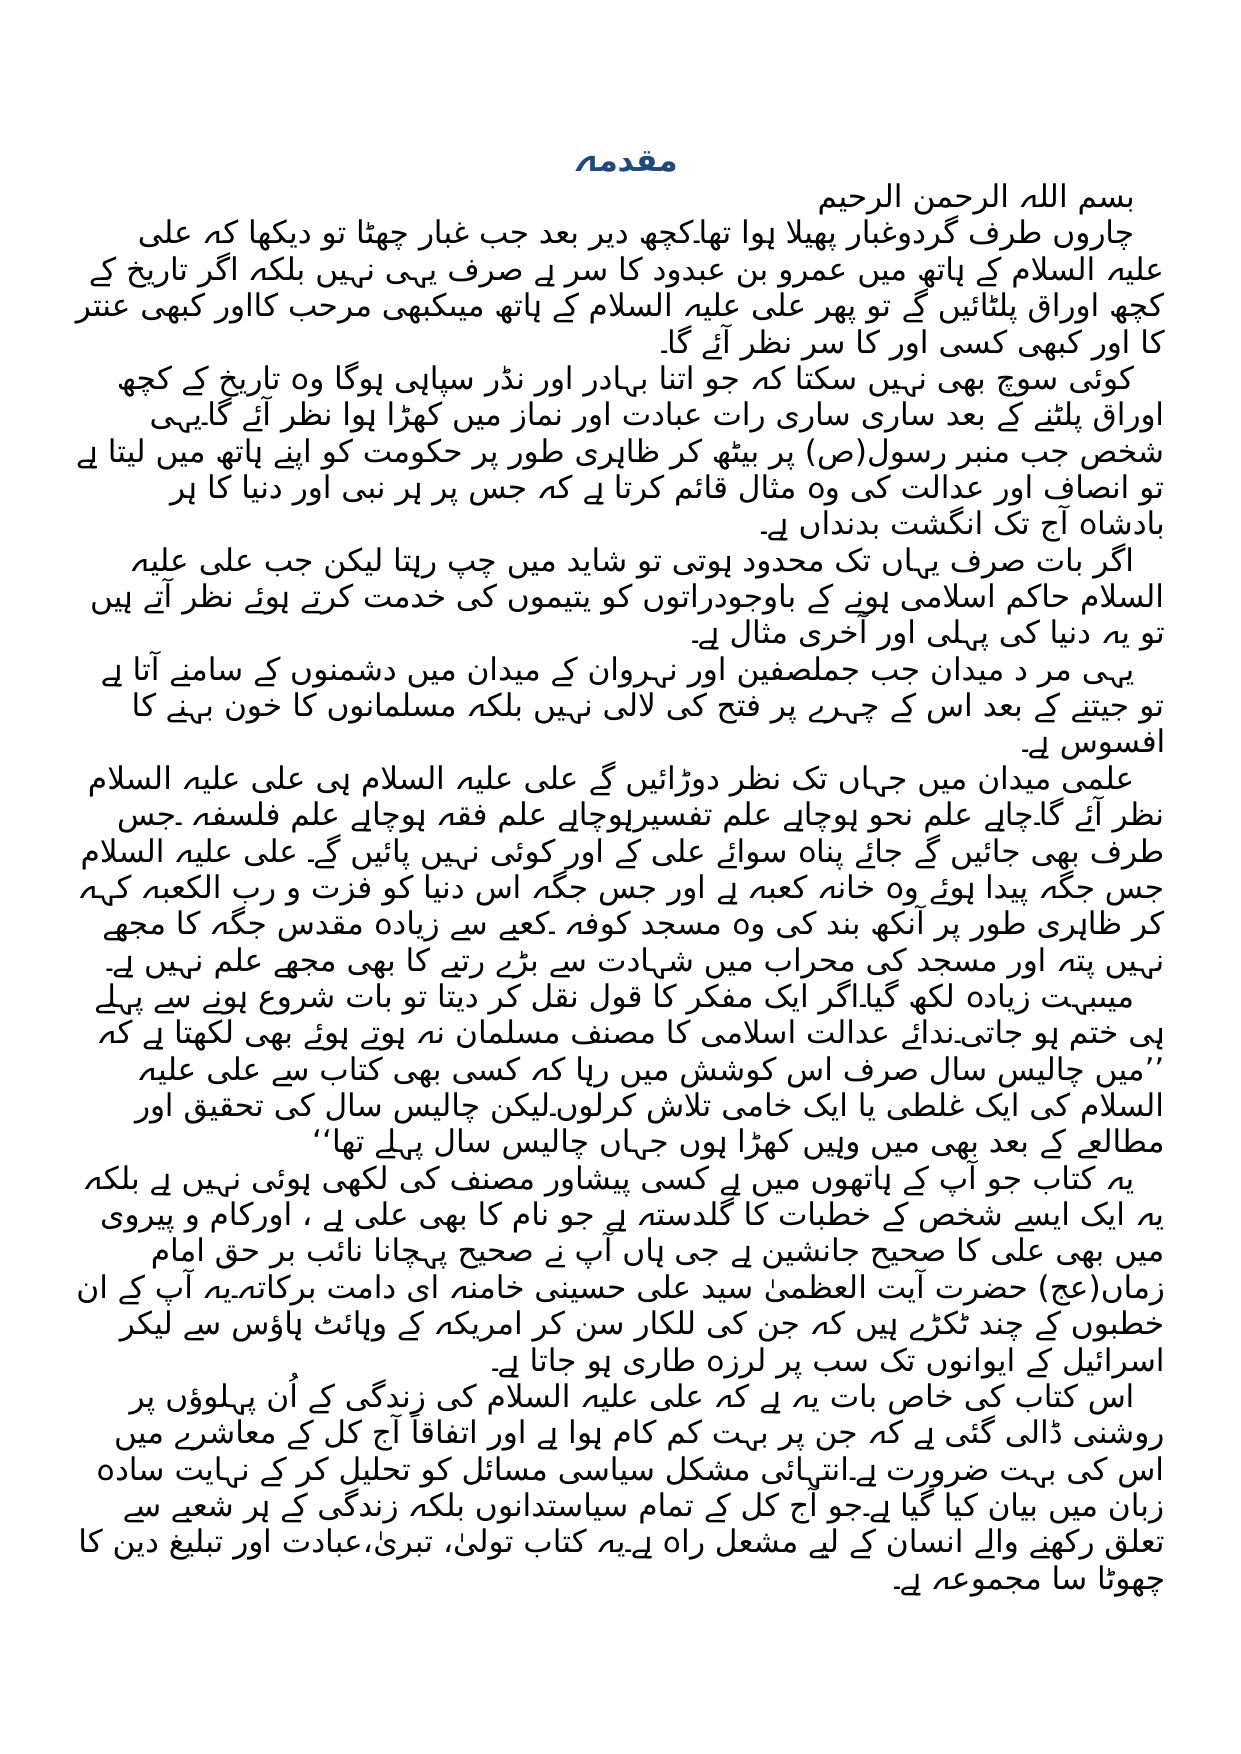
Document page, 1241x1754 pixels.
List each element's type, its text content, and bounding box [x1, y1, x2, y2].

text یہ کتاب جو آپ کے ہاتھوں میں ہے کسی پیشاور مصنف کی لکھی ہوئی نہیں ہے بلکہ یہ ایک ایسے شخص کے خطبات کا گلدستہ ہے جو نام کا بھی علی ہے ، اورکام و پیروی میں بھی علی کا صحیح جانشین ہے جی ہاں آپ نے صحیح پہچانا نائب بر حق امام زماں(عج) حضرت آیت العظمیٰ سید علی حسینی خامنہ ای دامت برکاتہ۔یہ آپ کے ان خطبوں کے چند ٹکڑے ہیں کہ جن کی للکار سن کر امریکہ کے وہائٹ ہاؤس سے لیکر اسرائیل کے ایوانوں تک سب پر لرزہ طاری ہو جاتا ہے۔ [75, 1160, 1165, 1378]
text میںبہت زیادہ لکھ گیا۔اگر ایک مفکر کا قول نقل کر دیتا تو بات شروع ہونے سے پہلے ہی ختم ہو جاتی۔ندائے عدالت اسلامی کا مصنف مسلمان نہ ہوتے ہوئے بھی لکھتا ہے کہ ’’میں چالیس سال صرف اس کوشش میں رہا کہ کسی بھی کتاب سے علی علیہ السلام کی ایک غلطی یا ایک خامی تلاش کرلوں۔لیکن چالیس سال کی تحقیق اور مطالعے کے بعد بھی میں وہیں کھڑا ہوں جہاں چالیس سال پہلے تھا‘‘ [75, 978, 1165, 1160]
text کوئی سوچ بھی نہیں سکتا کہ جو اتنا بہادر اور نڈر سپاہی ہوگا وہ تاریخ کے کچھ اوراق پلٹنے کے بعد ساری ساری رات عبادت اور نماز میں کھڑا ہوا نظر آئے گا۔یہی شخص جب منبر رسول(ص) پر بیٹھ کر ظاہری طور پر حکومت کو اپنے ہاتھ میں لیتا ہے تو انصاف اور عدالت کی وہ مثال قائم کرتا ہے کہ جس پر ہر نبی اور دنیا کا ہر بادشاہ آج تک انگشت بدنداں ہے۔ [75, 360, 1165, 542]
text اگر بات صرف یہاں تک محدود ہوتی تو شاید میں چپ رہتا لیکن جب علی علیہ السلام حاکم اسلامی ہونے کے باوجودراتوں کو یتیموں کی خدمت کرتے ہوئے نظر آتے ہیں تو یہ دنیا کی پہلی اور آخری مثال ہے۔ [75, 542, 1165, 651]
text بسم اللہ الرحمن الرحیم [75, 178, 1165, 215]
subtitle مقدمہ [75, 142, 1165, 178]
text چاروں طرف گردوغبار پھیلا ہوا تھا۔کچھ دیر بعد جب غبار چھٹا تو دیکھا کہ علی علیہ السلام کے ہاتھ میں عمرو بن عبدود کا سر ہے صرف یہی نہیں بلکہ اگر تاریخ کے کچھ اوراق پلٹائیں گے تو پھر علی علیہ السلام کے ہاتھ میںکبھی مرحب کااور کبھی عنتر کا اور کبھی کسی اور کا سر نظر آئے گا۔ [75, 215, 1165, 360]
text علمی میدان میں جہاں تک نظر دوڑائیں گے علی علیہ السلام ہی علی علیہ السلام نظر آئے گا۔چاہے علم نحو ہوچاہے علم تفسیرہوچاہے علم فقہ ہوچاہے علم فلسفہ ۔جس طرف بھی جائیں گے جائے پناہ سوائے علی کے اور کوئی نہیں پائیں گے۔ علی علیہ السلام جس جگہ پیدا ہوئے وہ خانہ کعبہ ہے اور جس جگہ اس دنیا کو فزت و رب الکعبہ کہہ کر ظاہری طور پر آنکھ بند کی وہ مسجد کوفہ ۔کعبے سے زیادہ مقدس جگہ کا مجھے نہیں پتہ اور مسجد کی محراب میں شہادت سے بڑے رتبے کا بھی مجھے علم نہیں ہے۔ [75, 760, 1165, 978]
text یہی مر د میدان جب جملصفین اور نہروان کے میدان میں دشمنوں کے سامنے آتا ہے تو جیتنے کے بعد اس کے چہرے پر فتح کی لالی نہیں بلکہ مسلمانوں کا خون بہنے کا افسوس ہے۔ [75, 651, 1165, 760]
text اس کتاب کی خاص بات یہ ہے کہ علی علیہ السلام کی زندگی کے اُن پہلوؤں پر روشنی ڈالی گئی ہے کہ جن پر بہت کم کام ہوا ہے اور اتفاقاً آج کل کے معاشرے میں اس کی بہت ضرورت ہے۔انتہائی مشکل سیاسی مسائل کو تحلیل کر کے نہایت سادہ زبان میں بیان کیا گیا ہے۔جو آج کل کے تمام سیاستدانوں بلکہ زندگی کے ہر شعبے سے تعلق رکھنے والے انسان کے لیے مشعل راہ ہے۔یہ کتاب تولیٰ، تبریٰ،عبادت اور تبلیغ دین کا چھوٹا سا مجموعہ ہے۔ [75, 1378, 1165, 1596]
